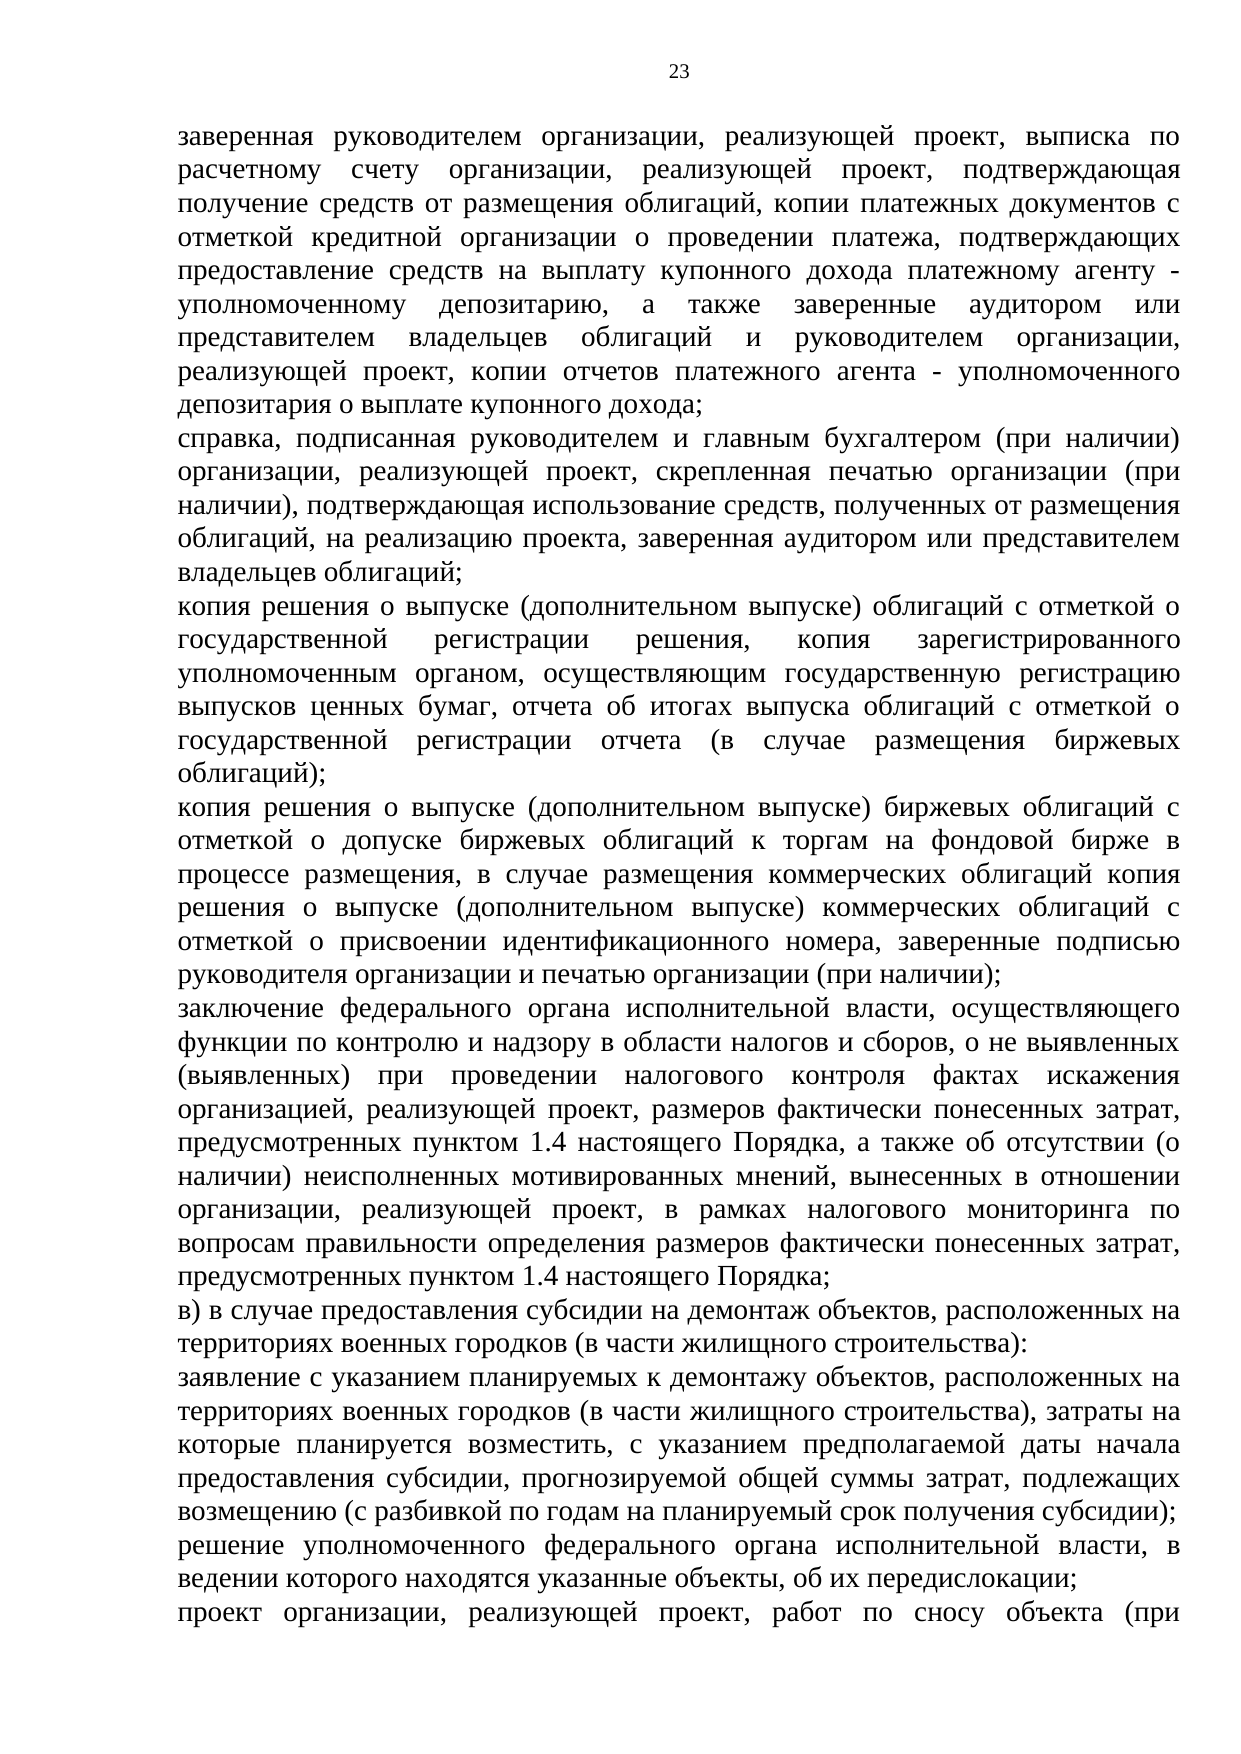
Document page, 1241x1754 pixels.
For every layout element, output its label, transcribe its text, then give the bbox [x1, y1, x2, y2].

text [177, 1594, 1181, 1627]
text в) в случае предоставления субсидии на демонтаж объектов, расположенных на территориях военных городков (в части жилищного строительства): [177, 1292, 1181, 1359]
text заключение федерального органа исполнительной власти, осуществляющего функции по контролю и надзору в области налогов и сборов, о не выявленных (выявленных) при проведении налогового контроля фактах искажения организацией, реализующей проект, размеров фактически понесенных затрат, предусмотренных пунктом 1.4 настоящего Порядка, а также об отсутствии (о наличии) неисполненных мотивированных мнений, вынесенных в отношении организации, реализующей проект, в рамках налогового мониторинга по вопросам правильности определения размеров фактически понесенных затрат, предусмотренных пунктом 1.4 настоящего Порядка; [177, 990, 1181, 1292]
text копия решения о выпуске (дополнительном выпуске) биржевых облигаций с отметкой о допуске биржевых облигаций к торгам на фондовой бирже в процессе размещения, в случае размещения коммерческих облигаций копия решения о выпуске (дополнительном выпуске) коммерческих облигаций с отметкой о присвоении идентификационного номера, заверенные подписью руководителя организации и печатью организации (при наличии); [177, 789, 1181, 990]
text решение уполномоченного федерального органа исполнительной власти, в ведении которого находятся указанные объекты, об их передислокации; [177, 1527, 1181, 1594]
text справка, подписанная руководителем и главным бухгалтером (при наличии) организации, реализующей проект, скрепленная печатью организации (при наличии), подтверждающая использование средств, полученных от размещения облигаций, на реализацию проекта, заверенная аудитором или представителем владельцев облигаций; [177, 420, 1181, 588]
text копия решения о выпуске (дополнительном выпуске) облигаций с отметкой о государственной регистрации решения, копия зарегистрированного уполномоченным органом, осуществляющим государственную регистрацию выпусков ценных бумаг, отчета об итогах выпуска облигаций с отметкой о государственной регистрации отчета (в случае размещения биржевых облигаций); [177, 588, 1181, 789]
text заявление с указанием планируемых к демонтажу объектов, расположенных на территориях военных городков (в части жилищного строительства), затраты на которые планируется возместить, с указанием предполагаемой даты начала предоставления субсидии, прогнозируемой общей суммы затрат, подлежащих возмещению (с разбивкой по годам на планируемый срок получения субсидии); [177, 1359, 1181, 1527]
text заверенная руководителем организации, реализующей проект, выписка по расчетному счету организации, реализующей проект, подтверждающая получение средств от размещения облигаций, копии платежных документов с отметкой кредитной организации о проведении платежа, подтверждающих предоставление средств на выплату купонного дохода платежному агенту - уполномоченному депозитарию, а также заверенные аудитором или представителем владельцев облигаций и руководителем организации, реализующей проект, копии отчетов платежного агента - уполномоченного депозитария о выплате купонного дохода; [177, 118, 1181, 420]
